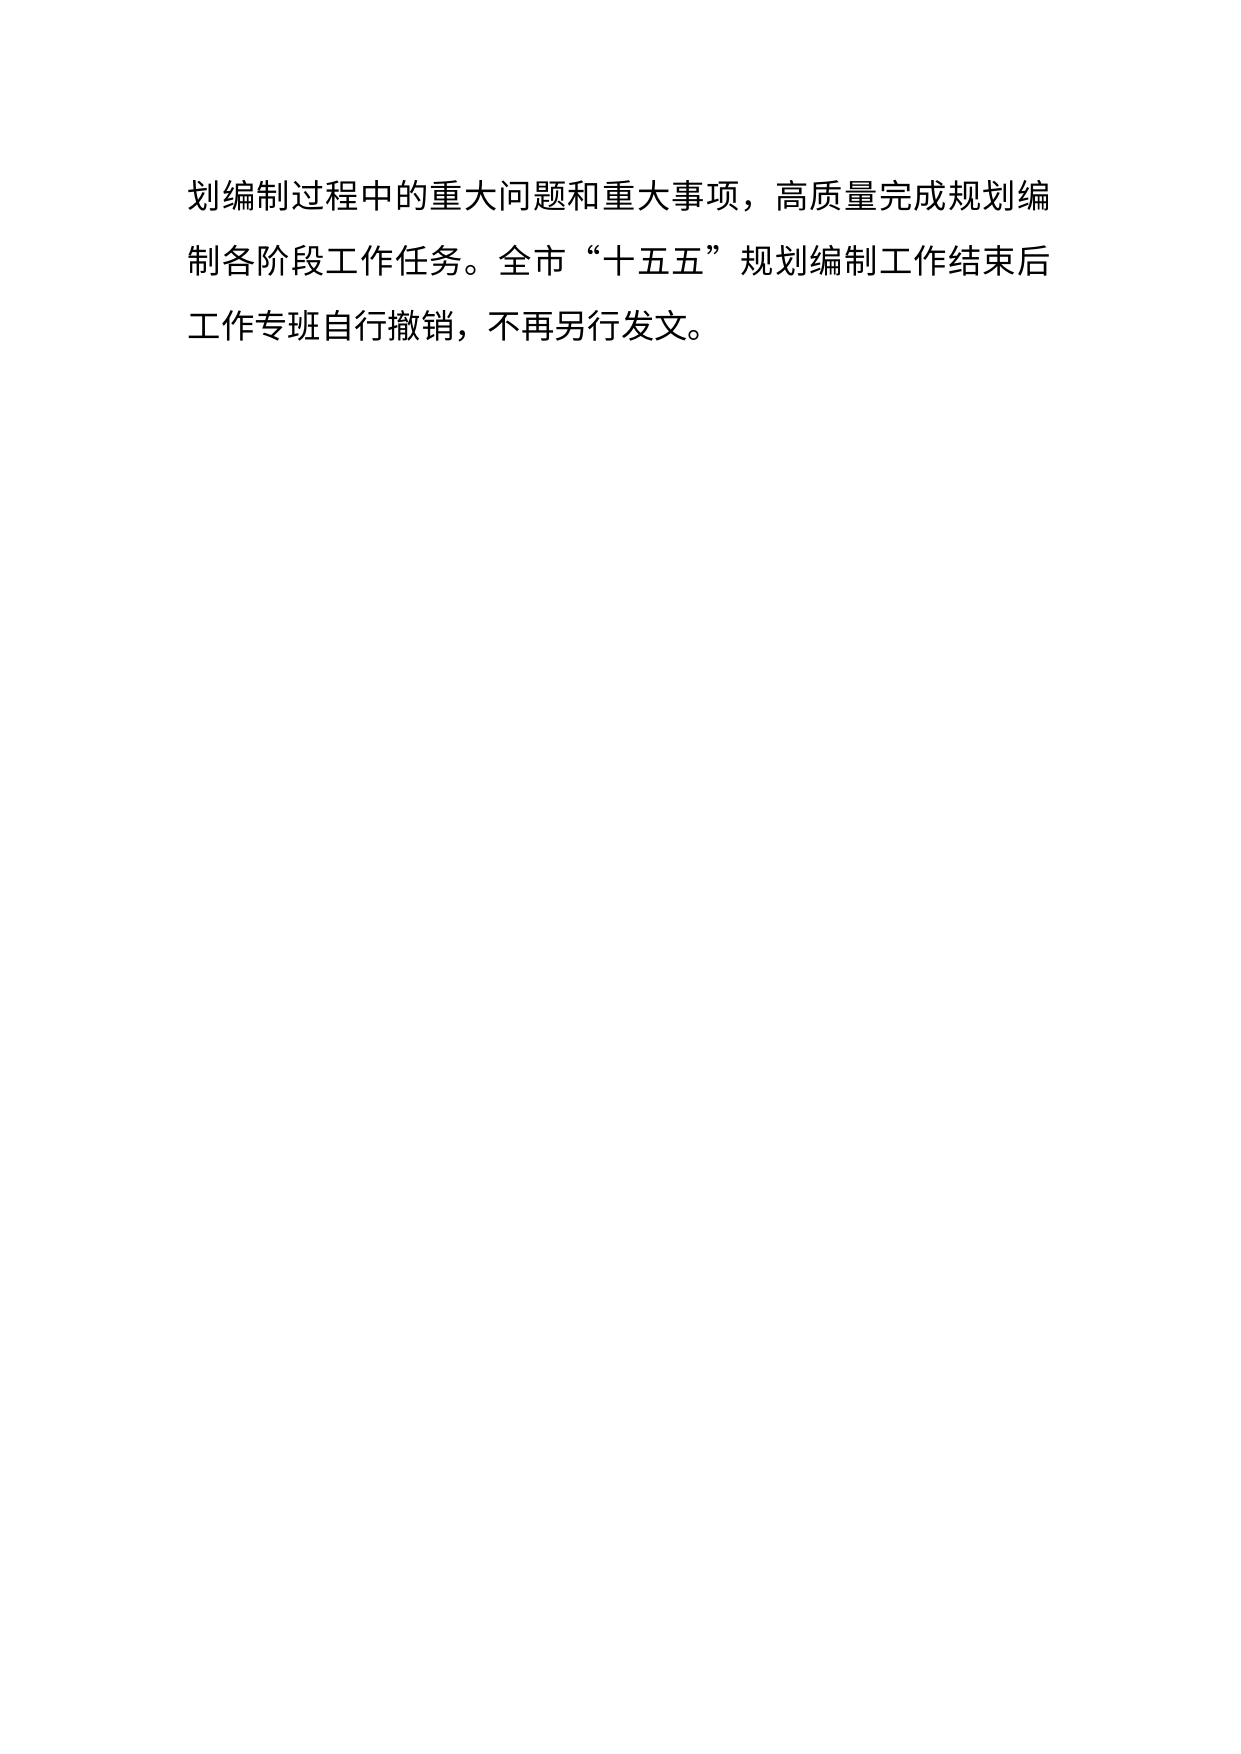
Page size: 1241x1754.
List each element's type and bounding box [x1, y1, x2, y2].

text [187, 162, 1053, 357]
